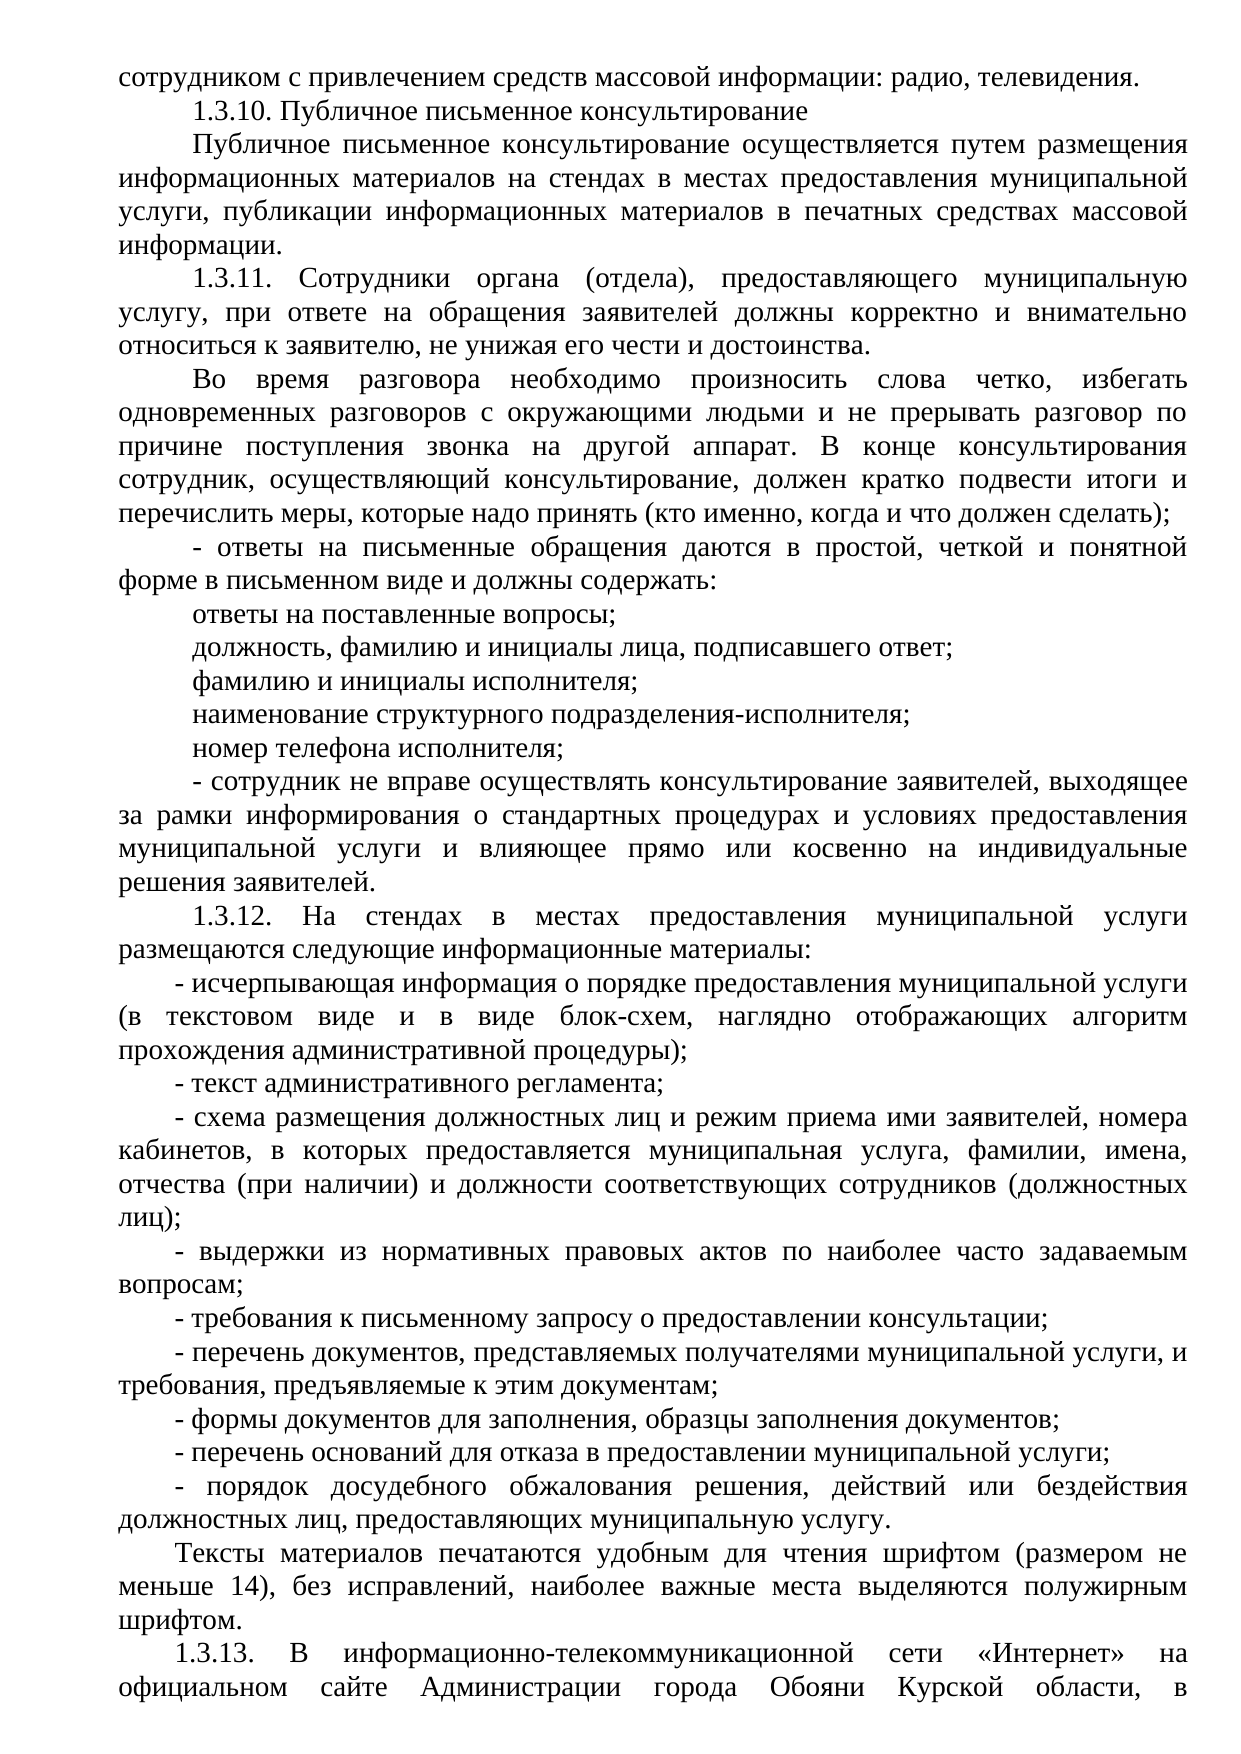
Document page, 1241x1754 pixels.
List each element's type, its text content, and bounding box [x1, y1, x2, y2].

text - текст административного регламента; [118, 1065, 1188, 1099]
text - ответы на письменные обращения даются в простой, четкой и понятной форме в письменном виде и должны содержать: [118, 529, 1188, 596]
text фамилию и инициалы исполнителя; [118, 663, 1188, 696]
text - перечень оснований для отказа в предоставлении муниципальной услуги; [118, 1434, 1188, 1468]
text - формы документов для заполнения, образцы заполнения документов; [118, 1401, 1188, 1434]
text - исчерпывающая информация о порядке предоставления муниципальной услуги (в текстовом виде и в виде блок-схем, наглядно отображающих алгоритм прохождения административной процедуры); [118, 965, 1188, 1065]
text должность, фамилию и инициалы лица, подписавшего ответ; [118, 629, 1188, 663]
text - требования к письменному запросу о предоставлении консультации; [118, 1300, 1188, 1334]
text - перечень документов, представляемых получателями муниципальной услуги, и требования, предъявляемые к этим документам; [118, 1334, 1188, 1401]
text - порядок досудебного обжалования решения, действий или бездействия должностных лиц, предоставляющих муниципальную услугу. [118, 1468, 1188, 1535]
text Тексты материалов печатаются удобным для чтения шрифтом (размером не меньше 14), без исправлений, наиболее важные места выделяются полужирным шрифтом. [118, 1535, 1188, 1636]
text 1.3.10. Публичное письменное консультирование [118, 93, 1188, 126]
text Публичное письменное консультирование осуществляется путем размещения информационных материалов на стендах в местах предоставления муниципальной услуги, публикации информационных материалов в печатных средствах массовой информации. [118, 126, 1188, 260]
text 1.3.12. На стендах в местах предоставления муниципальной услуги размещаются следующие информационные материалы: [118, 898, 1188, 965]
text наименование структурного подразделения-исполнителя; [118, 696, 1188, 730]
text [118, 1636, 1188, 1703]
text 1.3.11. Сотрудники органа (отдела), предоставляющего муниципальную услугу, при ответе на обращения заявителей должны корректно и внимательно относиться к заявителю, не унижая его чести и достоинства. [118, 260, 1188, 361]
text - выдержки из нормативных правовых актов по наиболее часто задаваемым вопросам; [118, 1233, 1188, 1300]
text ответы на поставленные вопросы; [118, 596, 1188, 629]
text - сотрудник не вправе осуществлять консультирование заявителей, выходящее за рамки информирования о стандартных процедурах и условиях предоставления муниципальной услуги и влияющее прямо или косвенно на индивидуальные решения заявителей. [118, 763, 1188, 898]
text Во время разговора необходимо произносить слова четко, избегать одновременных разговоров с окружающими людьми и не прерывать разговор по причине поступления звонка на другой аппарат. В конце консультирования сотрудник, осуществляющий консультирование, должен кратко подвести итоги и перечислить меры, которые надо принять (кто именно, когда и что должен сделать); [118, 361, 1188, 529]
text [118, 59, 1188, 93]
text номер телефона исполнителя; [118, 730, 1188, 763]
text - схема размещения должностных лиц и режим приема ими заявителей, номера кабинетов, в которых предоставляется муниципальная услуга, фамилии, имена, отчества (при наличии) и должности соответствующих сотрудников (должностных лиц); [118, 1099, 1188, 1233]
